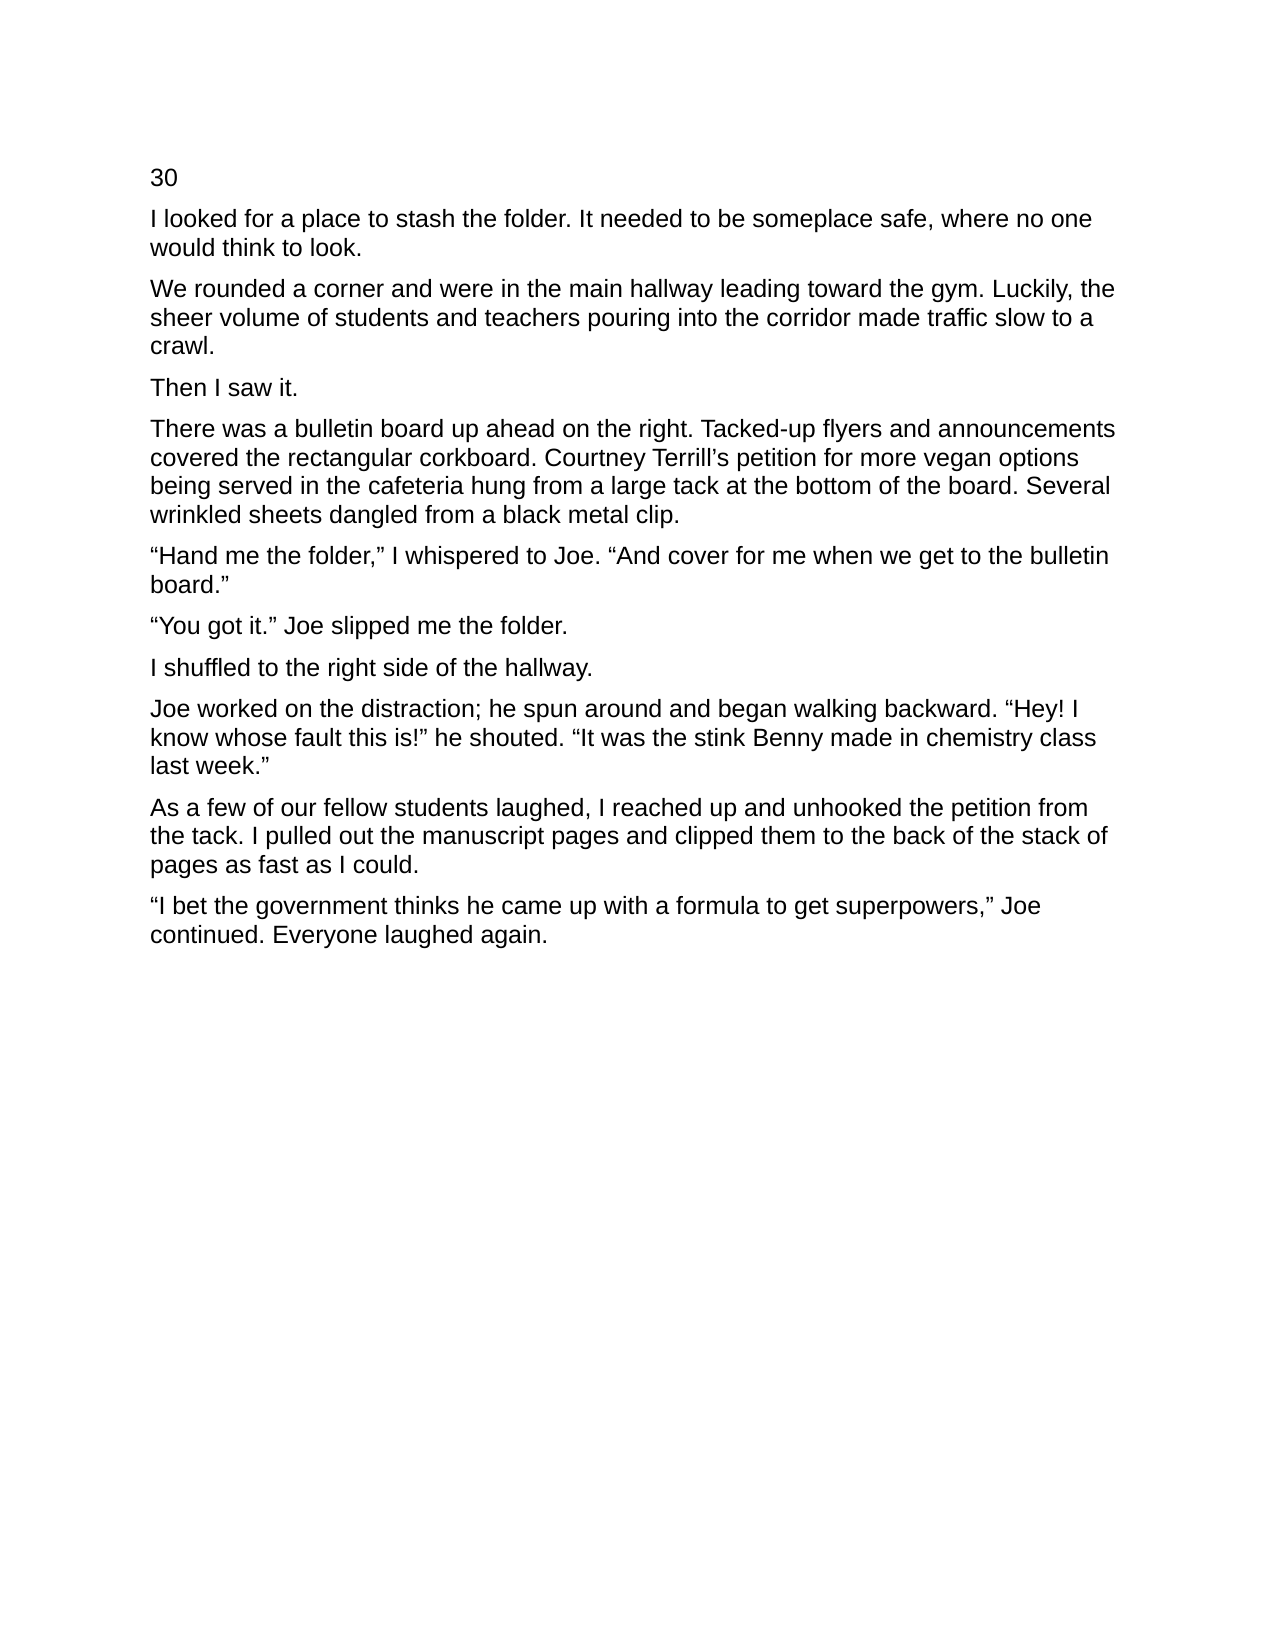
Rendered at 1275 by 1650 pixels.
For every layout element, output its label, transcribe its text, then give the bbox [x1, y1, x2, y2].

text Then I saw it. [150, 372, 1125, 401]
text There was a bulletin board up ahead on the right. Tacked-up flyers and announcements covered the rectangular corkboard. Courtney Terrill’s petition for more vegan options being served in the cafeteria hung from a large tack at the bottom of the board. Several wrinkled sheets dangled from a black metal clip. [150, 414, 1125, 529]
text 30 [150, 162, 1125, 191]
text Joe worked on the distraction; he spun around and began walking backward. “Hey! I know whose fault this is!” he shouted. “It was the stink Benny made in chemistry class last week.” [150, 694, 1125, 780]
text I looked for a place to stash the folder. It needed to be someplace safe, where no one would think to look. [150, 204, 1125, 261]
text “You got it.” Joe slipped me the folder. [150, 611, 1125, 640]
text “Hand me the folder,” I whispered to Joe. “And cover for me when we get to the bulletin board.” [150, 541, 1125, 599]
text We rounded a corner and were in the main hallway leading toward the gym. Luckily, the sheer volume of students and teachers pouring into the corridor made traffic slow to a crawl. [150, 274, 1125, 360]
text I shuffled to the right side of the hallway. [150, 652, 1125, 681]
text As a few of our fellow students laughed, I reached up and unhooked the petition from the tack. I pulled out the manuscript pages and clipped them to the back of the stack of pages as fast as I could. [150, 792, 1125, 879]
text “I bet the government thinks he came up with a formula to get superpowers,” Joe continued. Everyone laughed again. [150, 891, 1125, 949]
